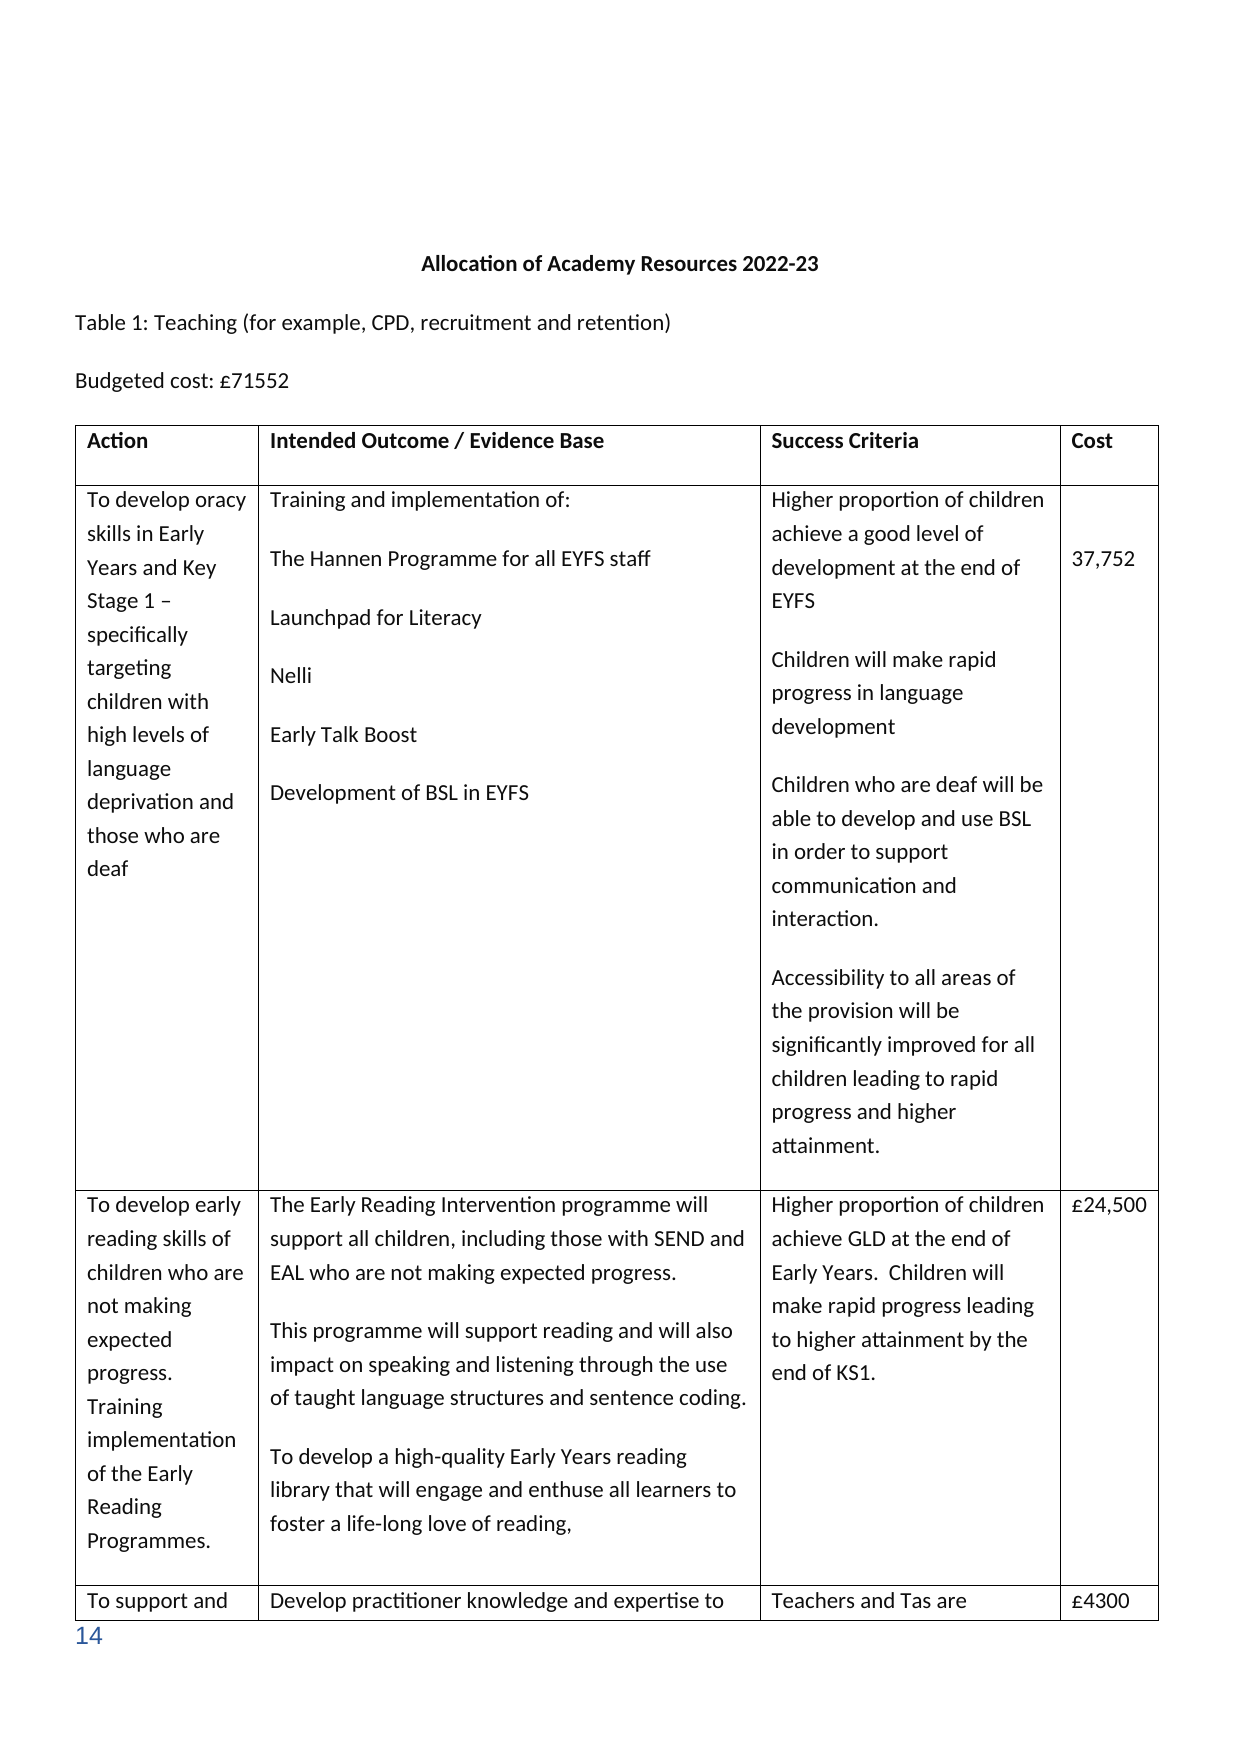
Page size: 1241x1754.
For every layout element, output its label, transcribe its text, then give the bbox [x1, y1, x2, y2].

table_cell The Early Reading Intervention programme will support all children, including those with SEND and EAL who are not making expected progress. This programme will support reading and will also impact on speaking and listening through the use of taught language structures and sentence coding. To develop a high-quality Early Years reading library that will engage and enthuse all learners to foster a life-long love of reading, [259, 1191, 760, 1585]
table_header Intended Outcome / Evidence Base [259, 426, 760, 484]
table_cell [259, 1586, 760, 1619]
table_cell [76, 1586, 258, 1619]
table_cell £4300 [1061, 1586, 1158, 1619]
table_cell £24,500 [1061, 1191, 1158, 1585]
table_cell Training and implementation of: The Hannen Programme for all EYFS staff Launchpad for Literacy Nelli Early Talk Boost Development of BSL in EYFS [259, 486, 760, 1189]
table_cell To develop early reading skills of children who are not making expected progress. Training implementation of the Early Reading Programmes. [76, 1191, 258, 1585]
table_header Action [76, 426, 258, 484]
text Budgeted cost: £71552 [75, 366, 1165, 394]
table_header Success Criteria [761, 426, 1060, 484]
table_cell 37,752 [1061, 486, 1158, 1189]
text Table 1: Teaching (for example, CPD, recruitment and retention) [75, 308, 1165, 336]
table_cell Higher proportion of children achieve GLD at the end of Early Years. Children will make rapid progress leading to higher attainment by the end of KS1. [761, 1191, 1060, 1585]
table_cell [761, 1586, 1060, 1619]
table_cell Higher proportion of children achieve a good level of development at the end of EYFS Children will make rapid progress in language development Children who are deaf will be able to develop and use BSL in order to support communication and interaction. Accessibility to all areas of the provision will be significantly improved for all children leading to rapid progress and higher attainment. [761, 486, 1060, 1189]
text Allocation of Academy Resources 2022-23 [75, 249, 1165, 277]
table_header Cost [1061, 426, 1158, 484]
table_cell To develop oracy skills in Early Years and Key Stage 1 – specifically targeting children with high levels of language deprivation and those who are deaf [76, 486, 258, 1189]
